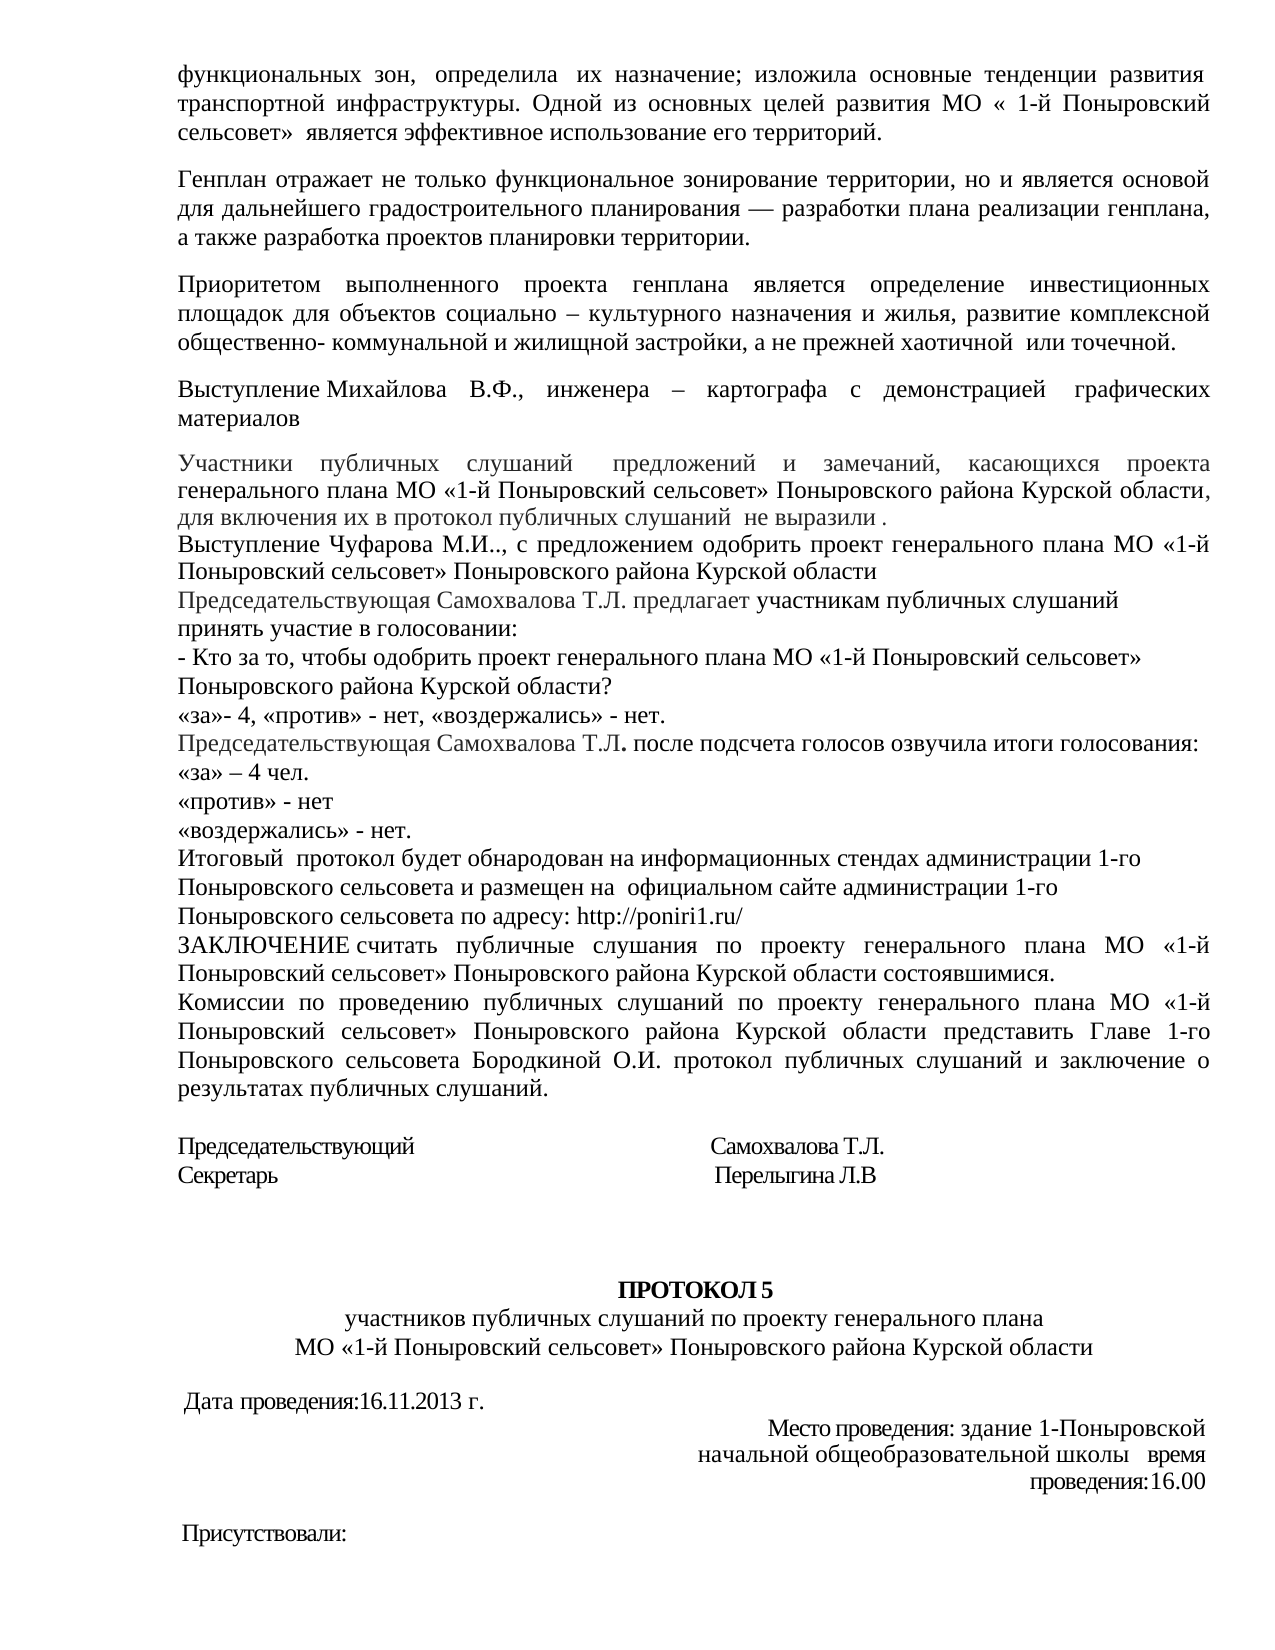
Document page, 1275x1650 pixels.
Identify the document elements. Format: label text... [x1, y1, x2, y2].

text участников публичных слушаний по проекту генерального плана [177, 1303, 1211, 1332]
text - Кто за то, чтобы одобрить проект генерального плана МО «1-й Поныровский сельсовет» Поныровского района Курской области? [177, 642, 1211, 700]
text Комиссии по проведению публичных слушаний по проекту генерального плана МО «1-й Поныровский сельсовет» Поныровского района Курской области представить Главе 1-го Поныровского сельсовета Бородкиной О.И. протокол публичных слушаний и заключение о результатах публичных слушаний. [177, 987, 1211, 1102]
text «воздержались» - нет. Итоговый протокол будет обнародован на информационных стендах администрации 1-го Поныровского сельсовета и размещен на официальном сайте администрации 1-го Поныровского сельсовета по адресу: http://poniri1.ru/ [177, 815, 1211, 930]
text Присутствовали: [181, 1520, 1211, 1547]
text Генплан отражает не только функциональное зонирование территории, но и является основой для дальнейшего градостроительного планирования — разработки плана реализации генплана, а также разработка проектов планировки территории. [177, 164, 1211, 250]
text Выступление Чуфарова М.И.., с предложением одобрить проект генерального плана МО «1-й Поныровский сельсовет» Поныровского района Курской области [177, 531, 1211, 585]
text ЗАКЛЮЧЕНИЕ считать публичные слушания по проекту генерального плана МО «1-й Поныровский сельсовет» Поныровского района Курской области состоявшимися. [177, 930, 1211, 987]
text «против» - нет [177, 786, 1211, 815]
text Председательствующая Самохвалова Т.Л. после подсчета голосов озвучила итоги голосования: [177, 728, 1211, 757]
text «за»- 4, «против» - нет, «воздержались» - нет. [177, 700, 1211, 728]
text Место проведения: здание 1-Поныровской начальной общеобразовательной школы время проведения:16.00 [652, 1414, 1206, 1495]
text Председательствующий Самохвалова Т.Л. Секретарь Перелыгина Л.В [177, 1131, 1211, 1188]
text Выступление Михайлова В.Ф., инженера – картографа с демонстрацией графических материалов [177, 374, 1211, 432]
text ПРОТОКОЛ 5 [181, 1277, 1211, 1303]
text МО «1-й Поныровский сельсовет» Поныровского района Курской области [177, 1332, 1211, 1361]
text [177, 59, 1211, 145]
text Приоритетом выполненного проекта генплана является определение инвестиционных площадок для объектов социально – культурного назначения и жилья, развитие комплексной общественно- коммунальной и жилищной застройки, а не прежней хаотичной или точечной. [177, 269, 1211, 355]
text Участники публичных слушаний предложений и замечаний, касающихся проекта генерального плана МО «1-й Поныровский сельсовет» Поныровского района Курской области, для включения их в протокол публичных слушаний не выразили . [177, 450, 1211, 531]
text «за» – 4 чел. [177, 757, 1211, 786]
text Дата проведения:16.11.2013 г. [177, 1388, 1211, 1414]
text Председательствующая Самохвалова Т.Л. предлагает участникам публичных слушаний принять участие в голосовании: [177, 585, 1211, 642]
